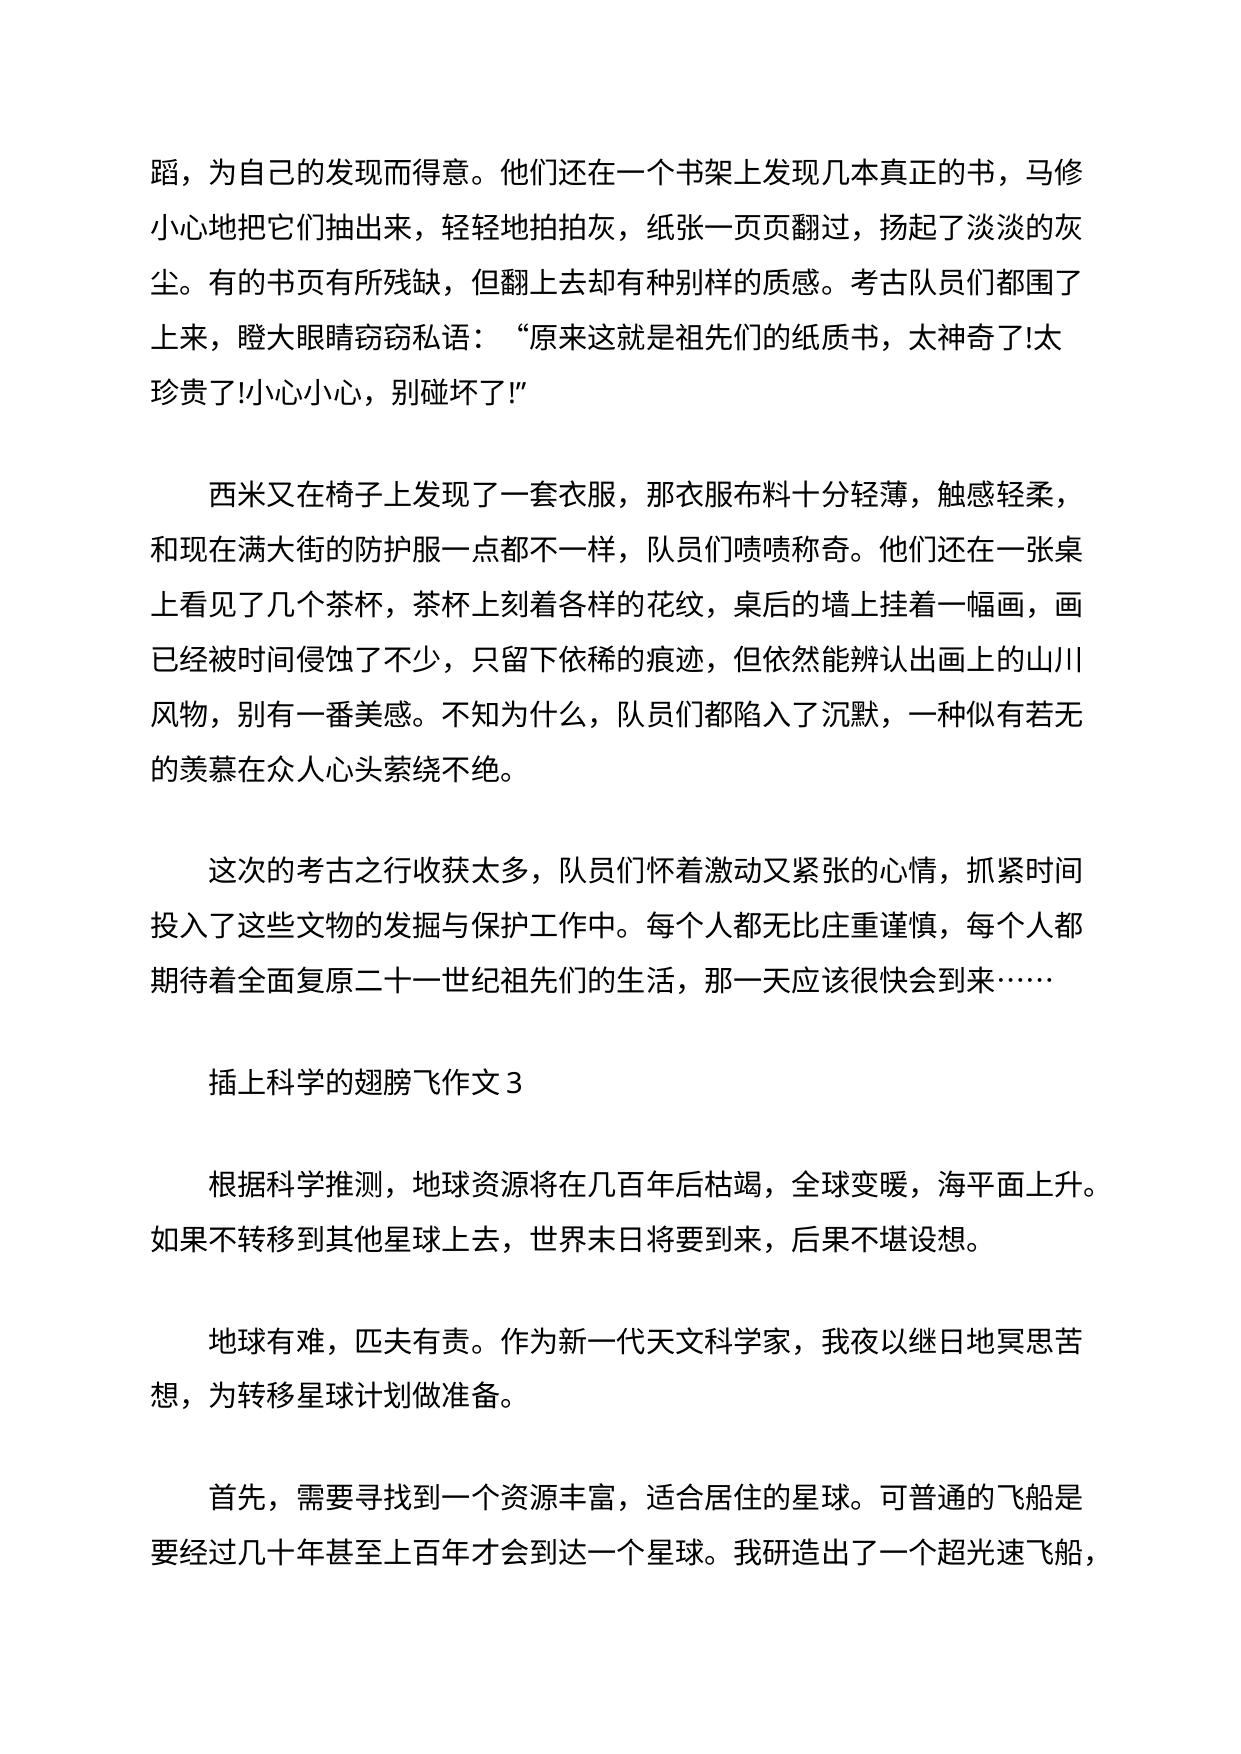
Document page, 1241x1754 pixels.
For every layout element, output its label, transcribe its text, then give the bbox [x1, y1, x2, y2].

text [150, 150, 1090, 412]
text 地球有难，匹夫有责。作为新一代天文科学家，我夜以继日地冥思苦想，为转移星球计划做准备。 [150, 1318, 1090, 1415]
text 西米又在椅子上发现了一套衣服，那衣服布料十分轻薄，触感轻柔，和现在满大街的防护服一点都不一样，队员们啧啧称奇。他们还在一张桌上看见了几个茶杯，茶杯上刻着各样的花纹，桌后的墙上挂着一幅画，画已经被时间侵蚀了不少，只留下依稀的痕迹，但依然能辨认出画上的山川风物，别有一番美感。不知为什么，队员们都陷入了沉默，一种似有若无的羡慕在众人心头萦绕不绝。 [150, 472, 1090, 788]
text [150, 1475, 1090, 1572]
text 这次的考古之行收获太多，队员们怀着激动又紧张的心情，抓紧时间投入了这些文物的发掘与保护工作中。每个人都无比庄重谨慎，每个人都期待着全面复原二十一世纪祖先们的生活，那一天应该很快会到来…… [150, 848, 1090, 1000]
text 根据科学推测，地球资源将在几百年后枯竭，全球变暖，海平面上升。如果不转移到其他星球上去，世界末日将要到来，后果不堪设想。 [150, 1161, 1090, 1259]
text 插上科学的翅膀飞作文3 [150, 1059, 1090, 1102]
